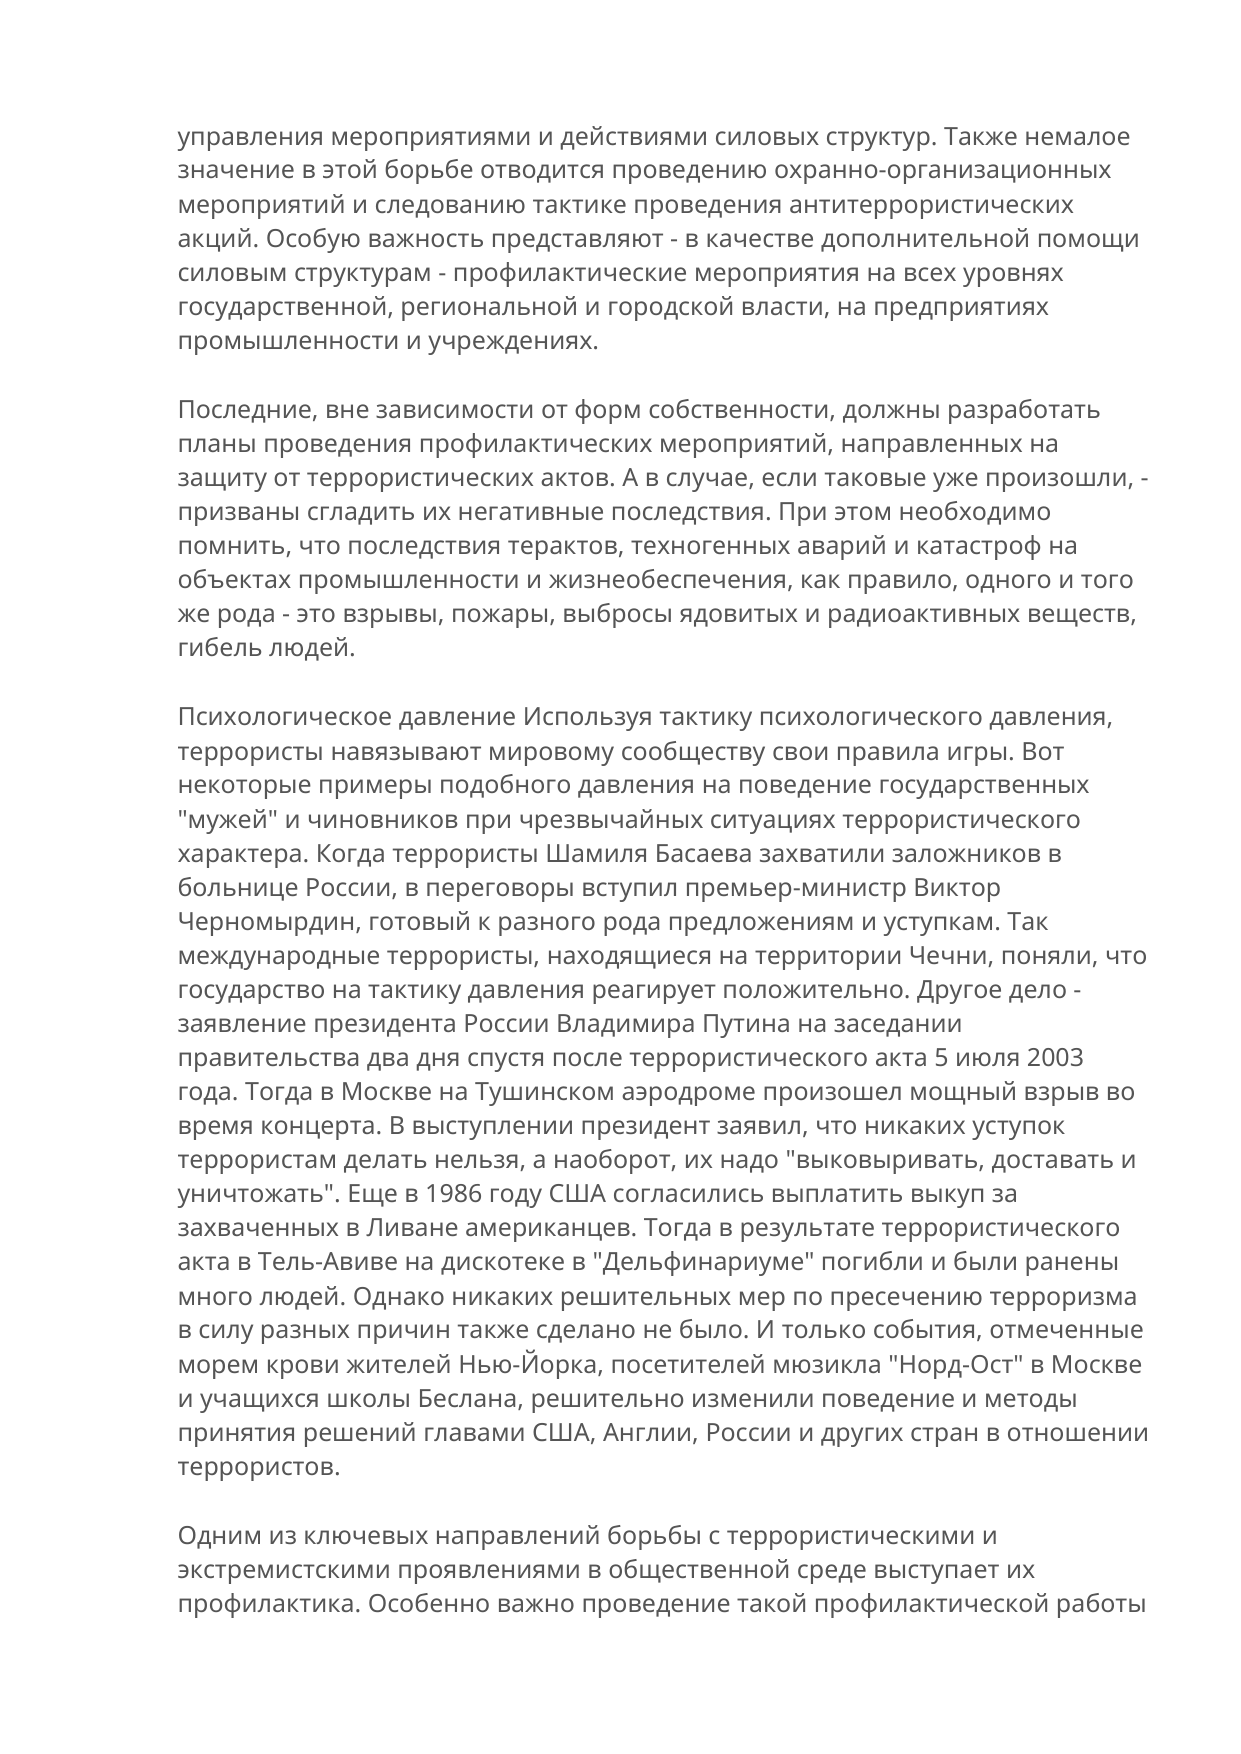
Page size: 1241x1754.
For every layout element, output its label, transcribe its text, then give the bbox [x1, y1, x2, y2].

text Последние, вне зависимости от форм собственности, должны разработать планы проведения профилактических мероприятий, направленных на защиту от террористических актов. А в случае, если таковые уже произошли, - призваны сгладить их негативные последствия. При этом необходимо помнить, что последствия терактов, техногенных аварий и катастроф на объектах промышленности и жизнеобеспечения, как правило, одного и того же рода - это взрывы, пожары, выбросы ядовитых и радиоактивных веществ, гибель людей. [177, 392, 1152, 664]
text Психологическое давление Используя тактику психологического давления, террористы навязывают мировому сообществу свои правила игры. Вот некоторые примеры подобного давления на поведение государственных "мужей" и чиновников при чрезвычайных ситуациях террористического характера. Когда террористы Шамиля Басаева захватили заложников в больнице России, в переговоры вступил премьер-министр Виктор Черномырдин, готовый к разного рода предложениям и уступкам. Так международные террористы, находящиеся на территории Чечни, поняли, что государство на тактику давления реагирует положительно. Другое дело - заявление президента России Владимира Путина на заседании правительства два дня спустя после террористического акта 5 июля 2003 года. Тогда в Москве на Тушинском аэродроме произошел мощный взрыв во время концерта. В выступлении президент заявил, что никаких уступок террористам делать нельзя, а наоборот, их надо "выковыривать, доставать и уничтожать". Еще в 1986 году США согласились выплатить выкуп за захваченных в Ливане американцев. Тогда в результате террористического акта в Тель-Авиве на дискотеке в "Дельфинариуме" погибли и были ранены много людей. Однако никаких решительных мер по пресечению терроризма в силу разных причин также сделано не было. И только события, отмеченные морем крови жителей Нью-Йорка, посетителей мюзикла "Норд-Ост" в Москве и учащихся школы Беслана, решительно изменили поведение и методы принятия решений главами США, Англии, России и других стран в отношении террористов. [177, 699, 1152, 1482]
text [177, 1517, 1152, 1620]
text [177, 118, 1152, 357]
